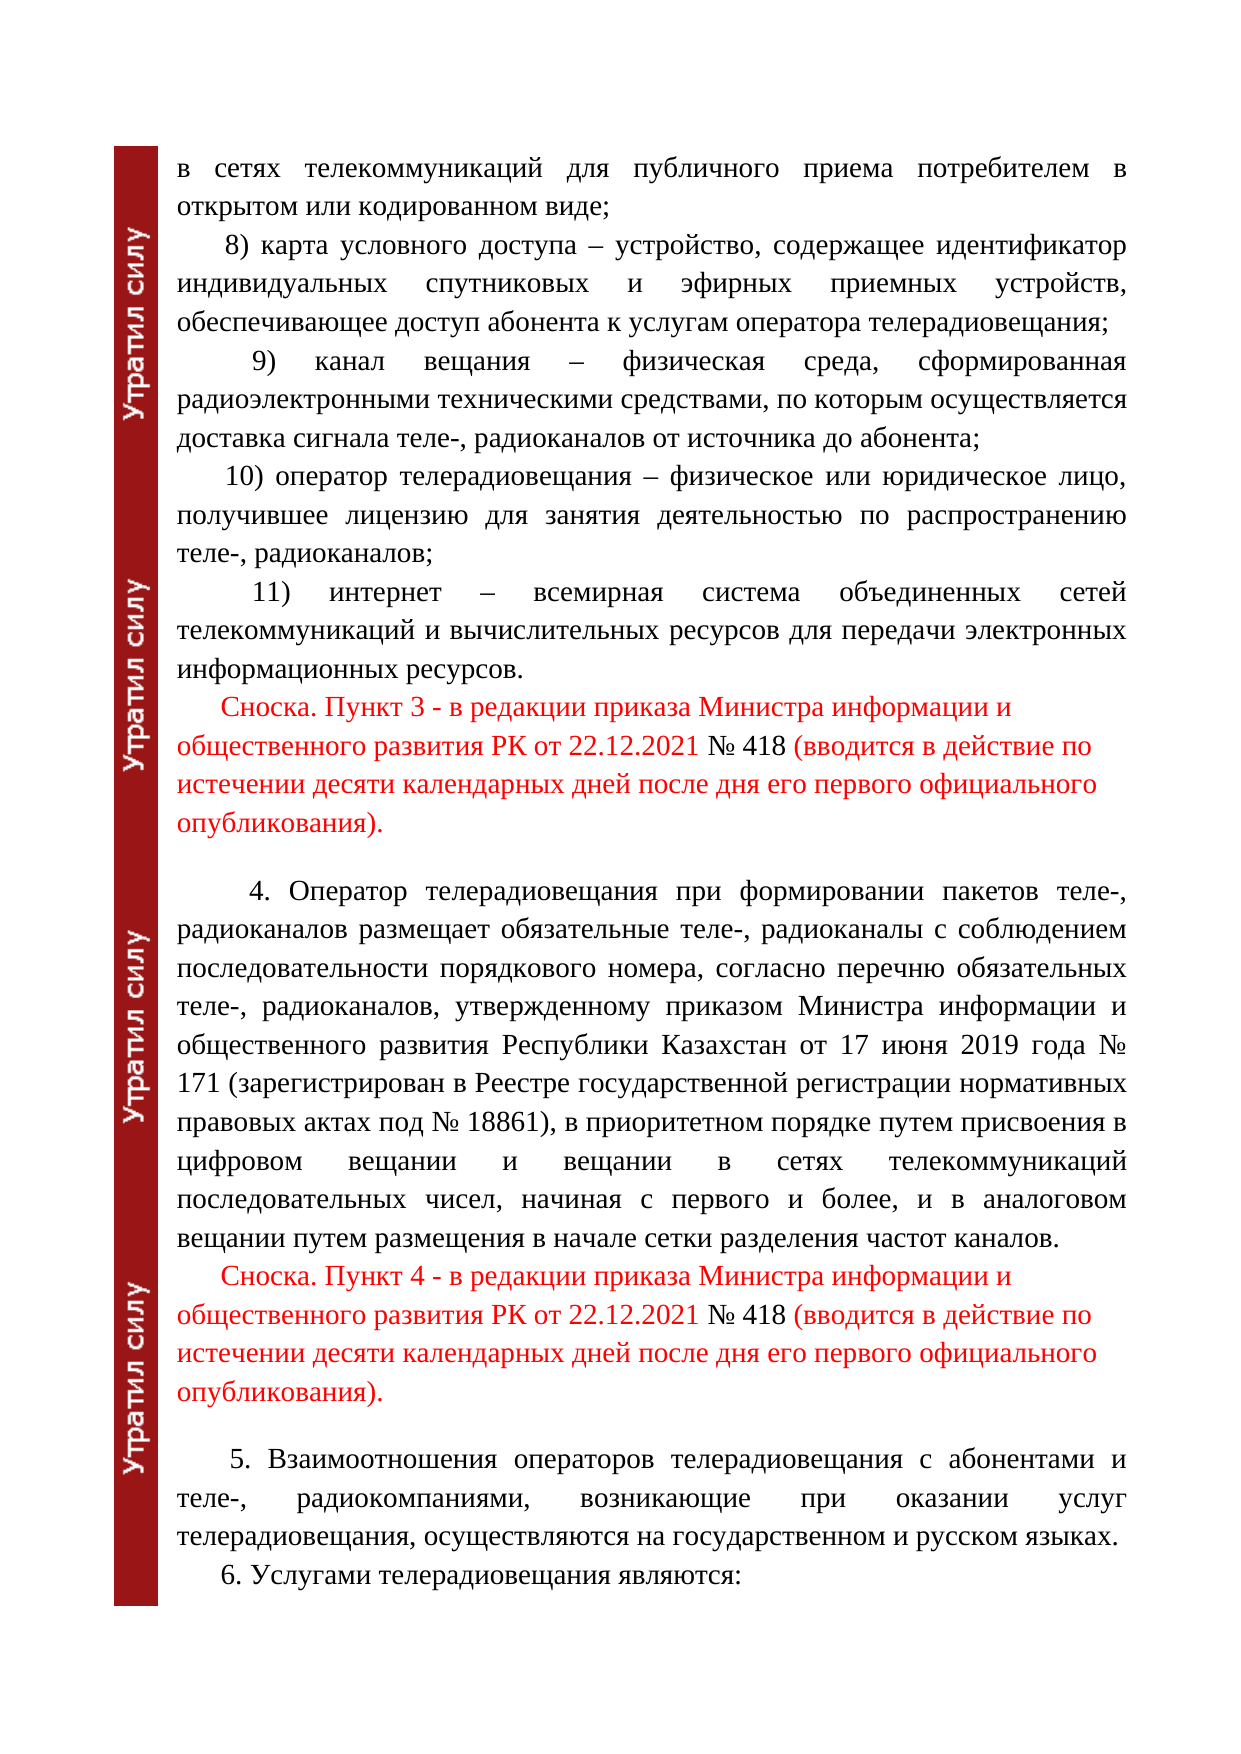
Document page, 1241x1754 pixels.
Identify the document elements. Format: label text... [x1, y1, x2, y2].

picture [114, 1253, 158, 1258]
text 11) интернет – всемирная система объединенных сетей телекоммуникаций и вычислительных ресурсов для передачи электронных информационных ресурсов. [112, 574, 1128, 684]
picture [114, 146, 158, 150]
picture [114, 684, 158, 689]
picture [114, 222, 158, 227]
text Сноска. Пункт 4 - в редакции приказа Министра информации и общественного развития РК от 22.12.2021 № 418 (вводится в действие по истечении десяти календарных дней после дня его первого официального опубликования). [112, 1258, 1128, 1438]
text 10) оператор телерадиовещания – физическое или юридическое лицо, получившее лицензию для занятия деятельностью по распространению теле-, радиоканалов; [112, 458, 1128, 569]
picture [114, 869, 158, 873]
text 8) карта условного доступа – устройство, содержащее идентификатор индивидуальных спутниковых и эфирных приемных устройств, обеспечивающее доступ абонента к услугам оператора телерадиовещания; [112, 227, 1128, 338]
text Сноска. Пункт 3 - в редакции приказа Министра информации и общественного развития РК от 22.12.2021 № 418 (вводится в действие по истечении десяти календарных дней после дня его первого официального опубликования). [112, 689, 1128, 869]
text 9) канал вещания – физическая среда, сформированная радиоэлектронными техническими средствами, по которым осуществляется доставка сигнала теле-, радиоканалов от источника до абонента; [112, 343, 1128, 453]
text 4. Оператор телерадиовещания при формировании пакетов теле-, радиоканалов размещает обязательные теле-, радиоканалы с соблюдением последовательности порядкового номера, согласно перечню обязательных теле-, радиоканалов, утвержденному приказом Министра информации и общественного развития Республики Казахстан от 17 июня 2019 года № 171 (зарегистрирован в Реестре государственной регистрации нормативных правовых актах под № 18861), в приоритетном порядке путем присвоения в цифровом вещании и вещании в сетях телекоммуникаций последовательных чисел, начиная с первого и более, и в аналоговом вещании путем размещения в начале сетки разделения частот каналов. [112, 873, 1128, 1253]
picture [114, 338, 158, 343]
picture [114, 1591, 158, 1606]
text 5. Взаимоотношения операторов телерадиовещания с абонентами и теле-, радиокомпаниями, возникающие при оказании услуг телерадиовещания, осуществляются на государственном и русском языках. [112, 1441, 1128, 1552]
picture [114, 569, 158, 574]
picture [114, 453, 158, 458]
text 6. Услугами телерадиовещания являются: [112, 1557, 1128, 1591]
picture [114, 1552, 158, 1557]
